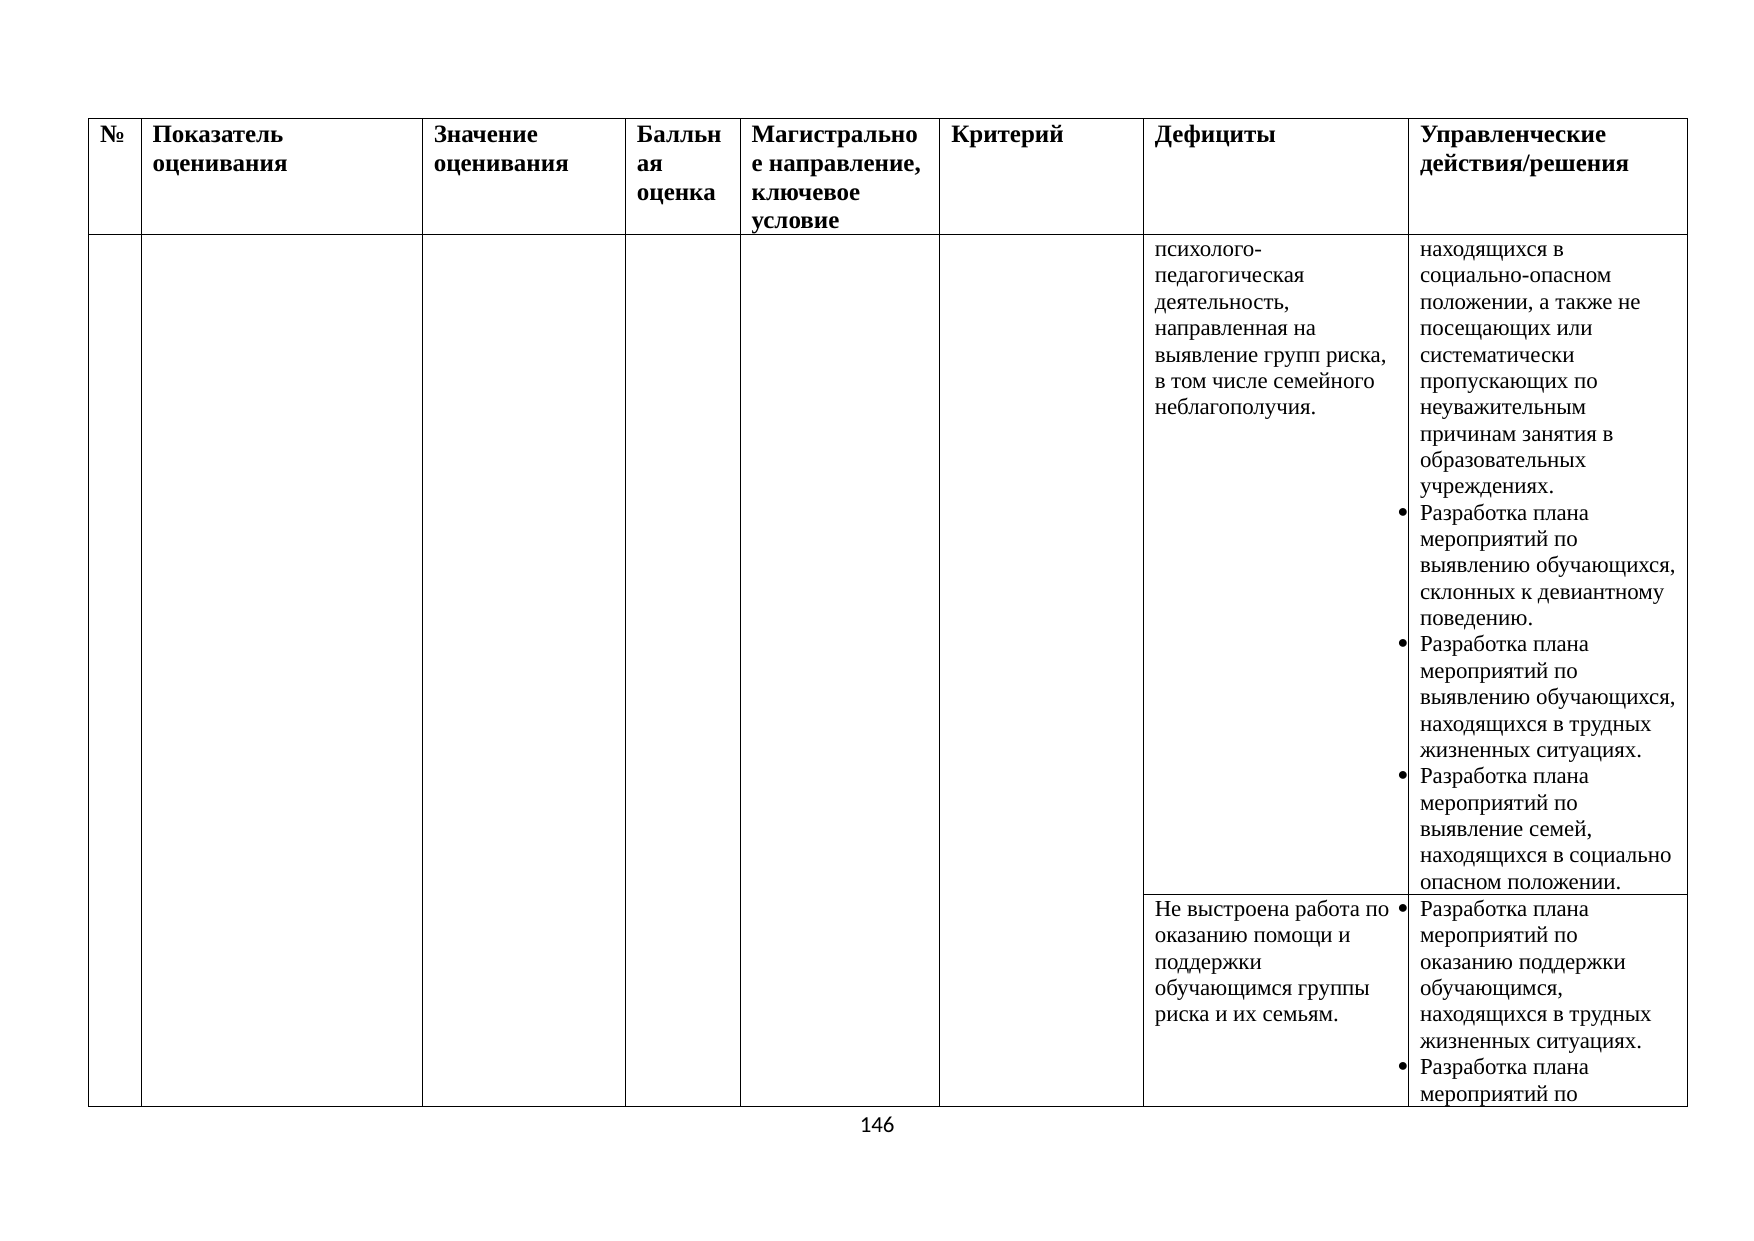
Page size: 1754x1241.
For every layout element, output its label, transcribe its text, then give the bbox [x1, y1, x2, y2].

table_header Дефициты [1144, 119, 1408, 234]
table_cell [1144, 895, 1408, 1106]
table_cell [1144, 235, 1408, 894]
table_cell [1409, 235, 1687, 894]
table_header Балльная оценка [626, 119, 740, 234]
table_header Магистральное направление, ключевое условие [741, 119, 939, 234]
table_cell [1409, 895, 1687, 1106]
table_header Значение оценивания [423, 119, 625, 234]
table_header Показатель оценивания [142, 119, 422, 234]
table_header № [89, 119, 141, 234]
table_header Управленческие действия/решения [1409, 119, 1687, 234]
table_header Критерий [940, 119, 1143, 234]
